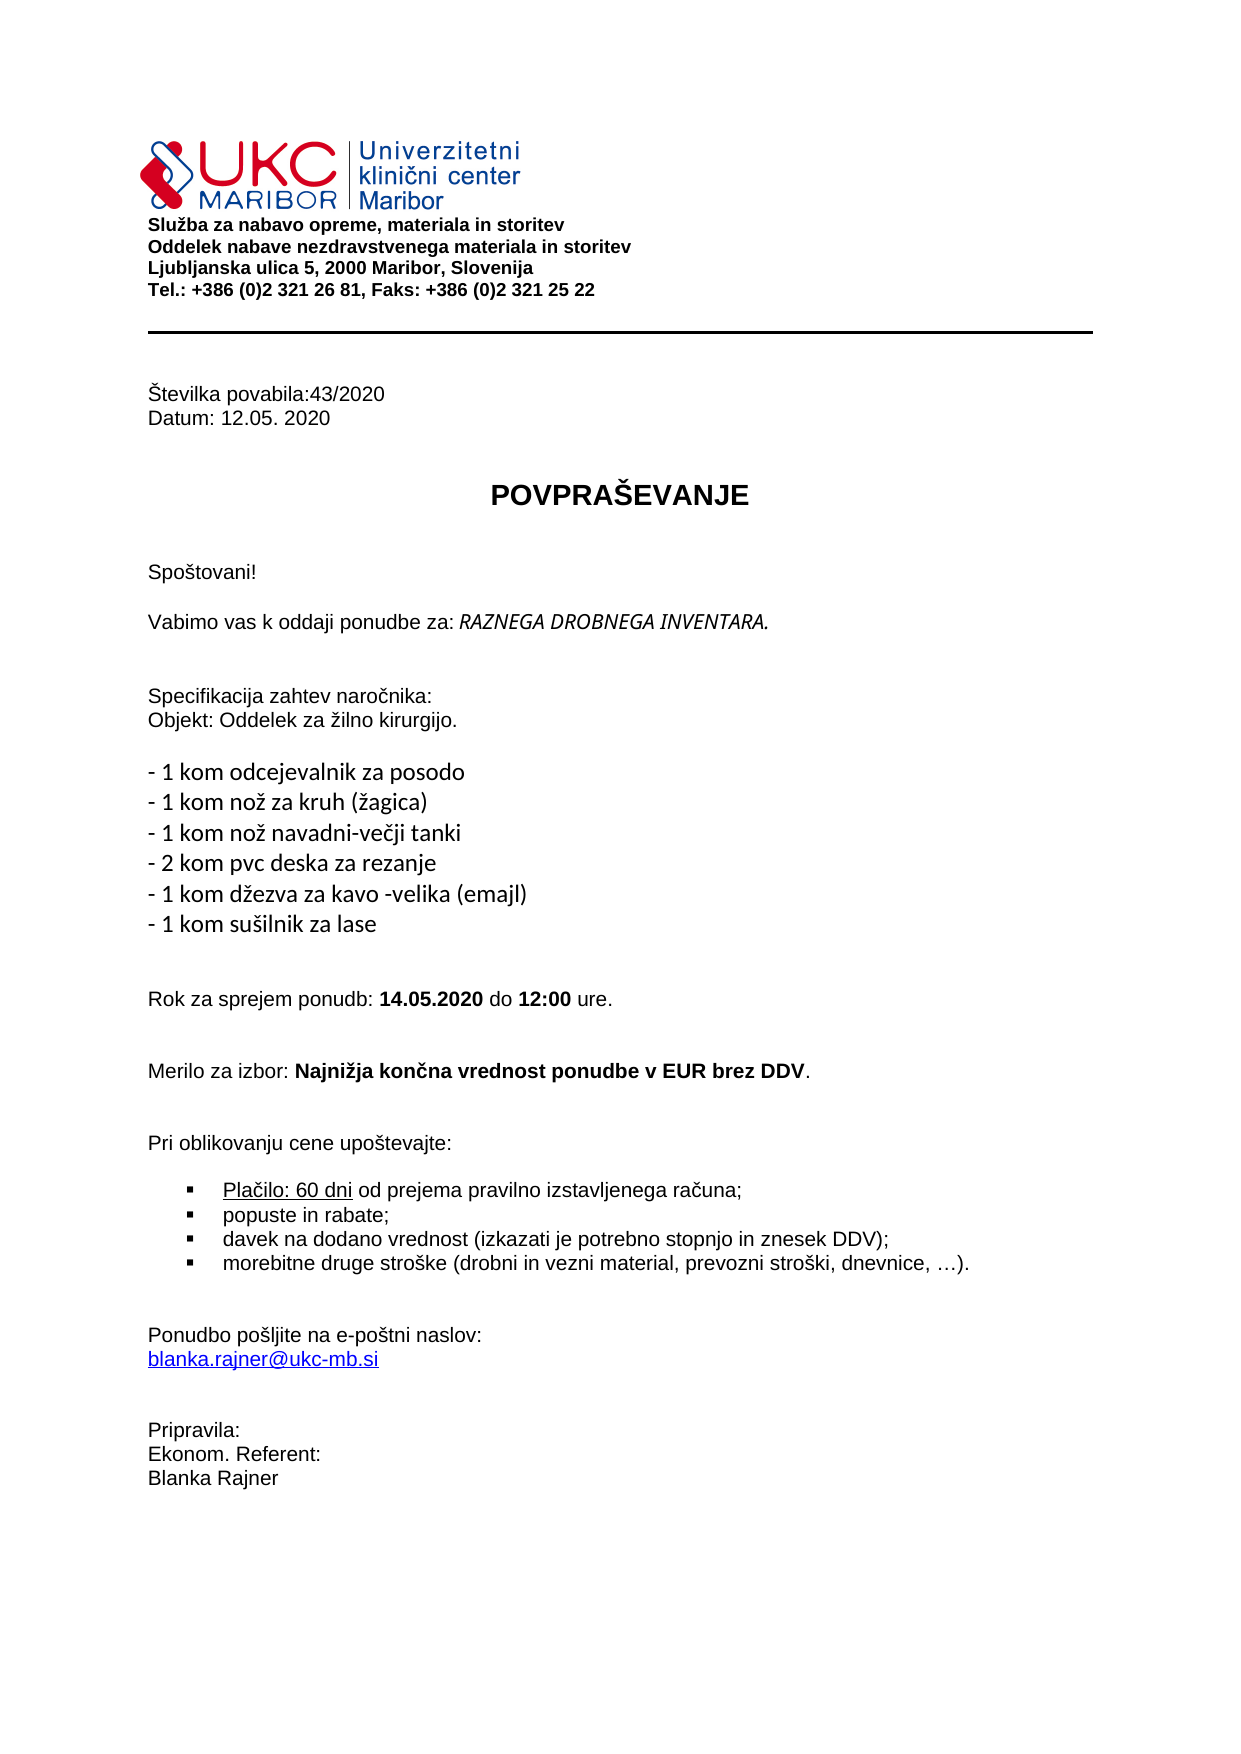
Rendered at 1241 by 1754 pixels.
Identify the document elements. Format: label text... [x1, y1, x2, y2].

picture [139, 140, 522, 214]
text - 1 kom nož za kruh (žagica) [148, 786, 1093, 817]
text Pri oblikovanju cene upoštevajte: [148, 1130, 1093, 1154]
list morebitne druge stroške (drobni in vezni material, prevozni stroški, dnevnice, …). [185, 1251, 1093, 1274]
text Objekt: Oddelek za žilno kirurgijo. [148, 708, 1093, 732]
text Blanka Rajner [148, 1466, 1093, 1490]
text Številka povabila:43/2020 [148, 382, 1093, 406]
text - 1 kom nož navadni-večji tanki [148, 817, 1093, 847]
text - 1 kom džezva za kavo -velika (emajl) [148, 878, 1093, 908]
text Ljubljanska ulica 5, 2000 Maribor, Slovenija [148, 257, 1093, 278]
text Ekonom. Referent: [148, 1442, 1093, 1466]
text - 2 kom pvc deska za rezanje [148, 847, 1093, 878]
list davek na dodano vrednost (izkazati je potrebno stopnjo in znesek DDV); [185, 1226, 1093, 1251]
text Oddelek nabave nezdravstvenega materiala in storitev [148, 235, 1093, 257]
text Tel.: +386 (0)2 321 26 81, Faks: +386 (0)2 321 25 22 [148, 278, 1093, 300]
text POVPRAŠEVANJE [148, 478, 1093, 512]
text - 1 kom odcejevalnik za posodo [148, 756, 1093, 786]
text Merilo za izbor: Najnižja končna vrednost ponudbe v EUR brez DDV. [148, 1058, 1093, 1082]
text Pripravila: [148, 1418, 1093, 1442]
text - 1 kom sušilnik za lase [148, 908, 1093, 939]
list popuste in rabate; [185, 1202, 1093, 1226]
text Rok za sprejem ponudb: 14.05.2020 do 12:00 ure. [148, 987, 1093, 1011]
text Vabimo vas k oddaji ponudbe za: RAZNEGA DROBNEGA INVENTARA. [148, 607, 1093, 636]
text blanka.rajner@ukc-mb.si [148, 1346, 1093, 1370]
text Specifikacija zahtev naročnika: [148, 684, 1093, 708]
list Plačilo: 60 dni od prejema pravilno izstavljenega računa; [185, 1178, 1093, 1202]
text Ponudbo pošljite na e-poštni naslov: [148, 1322, 1093, 1346]
text Spoštovani! [148, 559, 1093, 583]
text Datum: 12.05. 2020 [148, 406, 1093, 430]
